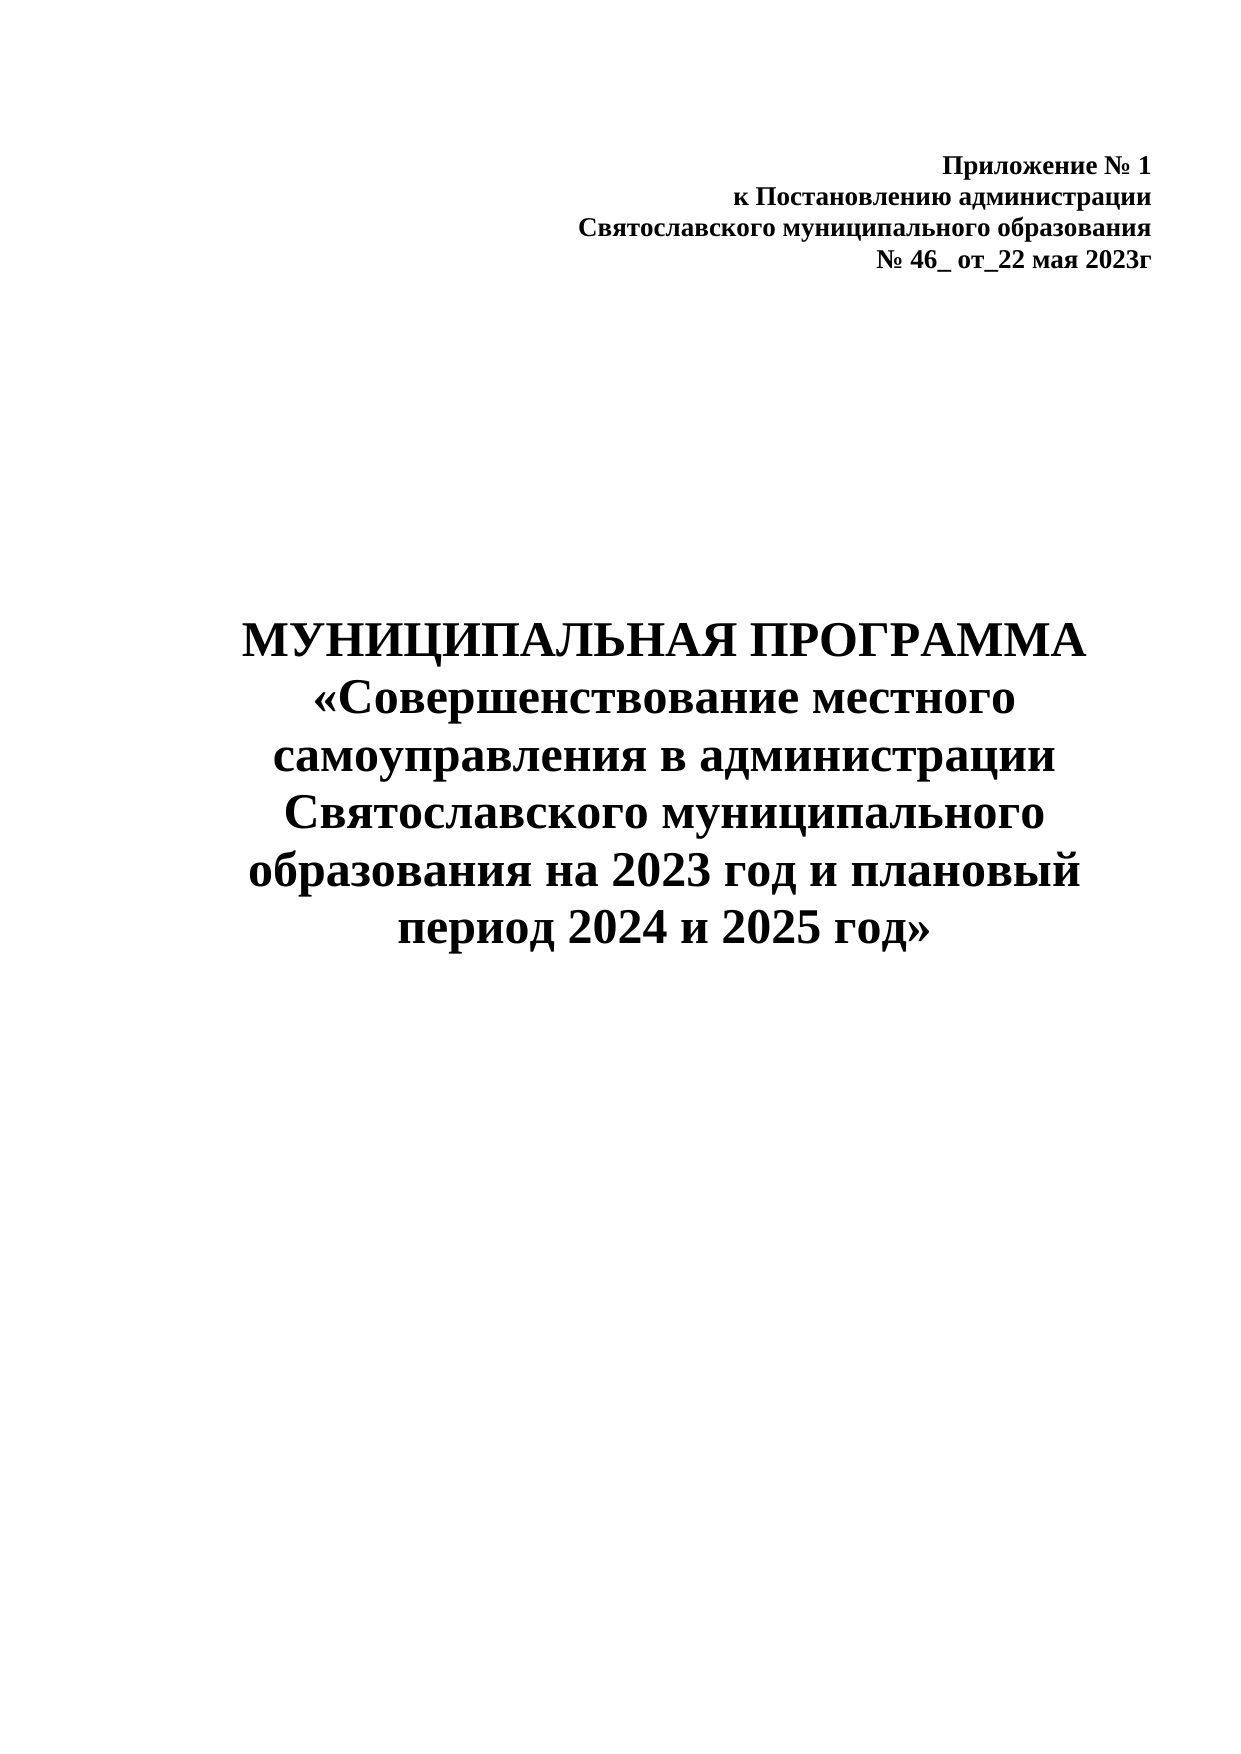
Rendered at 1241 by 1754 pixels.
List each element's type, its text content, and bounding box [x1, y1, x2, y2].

text Приложение № 1 [177, 149, 1152, 180]
text к Постановлению администрации [177, 180, 1152, 212]
text Святославского муниципального образования [177, 212, 1152, 243]
text МУНИЦИПАЛЬНАЯ ПРОГРАММА «Совершенствование местного самоуправления в администрации Святославского муниципального образования на 2023 год и плановый период 2024 и 2025 год» [177, 609, 1152, 954]
text № 46_ от_22 мая 2023г [177, 243, 1152, 274]
